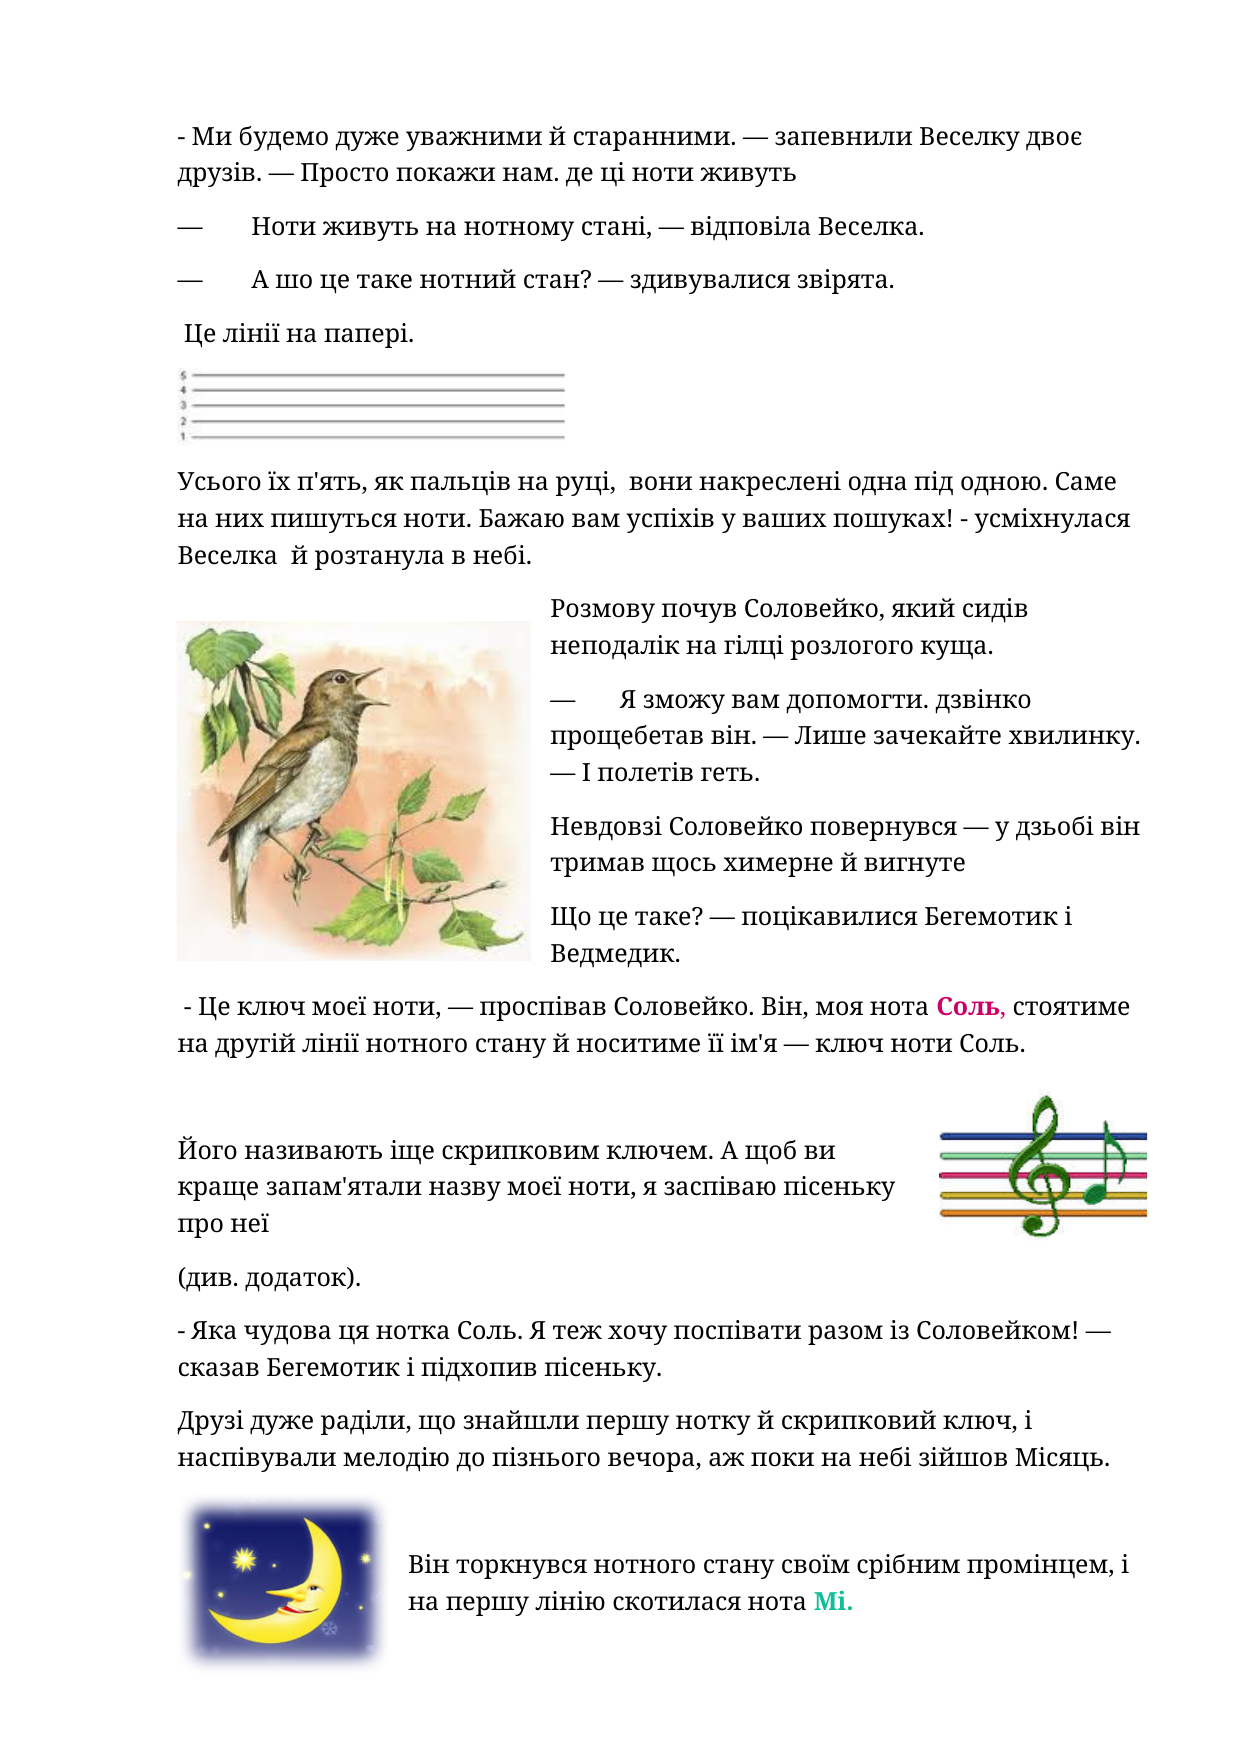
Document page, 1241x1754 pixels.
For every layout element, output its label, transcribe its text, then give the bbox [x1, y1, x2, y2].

picture [939, 1079, 1148, 1241]
text Розмову почув Соловейко, який сидів неподалік на гілці розлогого куща. [177, 591, 1152, 662]
picture [176, 621, 532, 961]
picture [203, 1522, 364, 1647]
text Друзі дуже раділи, що знайшли першу нотку й скрипковий ключ, і наспівували мелодію до пізнього вечора, аж поки на небі зійшов Місяць. [177, 1403, 1152, 1474]
text — А шо це таке нотний стан? — здивувалися звірята. [177, 262, 1152, 296]
text Його називають іще скрипковим ключем. А щоб ви краще запам'ятали назву моєї ноти, я заспіваю пісеньку про неї [177, 1132, 939, 1240]
picture [177, 368, 565, 446]
text — Я зможу вам допомогти. дзвінко прощебетав він. — Лише зачекайте хвилинку. — І полетів геть. [532, 681, 1152, 789]
text (див. додаток). [177, 1259, 1152, 1293]
text - Це ключ моєї ноти, — проспівав Соловейко. Він, моя нота Соль, стоятиме на другій лінії нотного стану й носитиме її ім'я — ключ ноти Соль. [177, 989, 1152, 1059]
text Це лінії на папері. [177, 315, 1152, 349]
text Що це таке? — поцікавилися Бегемотик і Ведмедик. [177, 898, 1152, 969]
text Невдовзі Соловейко повернувся — у дзьобі він тримав щось химерне й вигнуте [532, 808, 1152, 879]
text - Ми будемо дуже уважними й старанними. — запевнили Веселку двоє друзів. — Просто покажи нам. де ці ноти живуть [177, 118, 1152, 189]
text Усього їх п'ять, як пальців на руці, вони накреслені одна під одною. Саме на них пишуться ноти. Бажаю вам успіхів у ваших пошуках! - усміхнулася Веселка й розтанула в небі. [177, 464, 1152, 572]
text Він торкнувся нотного стану своїм срібним промінцем, і на першу лінію скотилася нота Мі. [385, 1547, 1152, 1617]
text — Ноти живуть на нотному стані, — відповіла Веселка. [177, 208, 1152, 242]
text - Яка чудова ця нотка Соль. Я теж хочу поспівати разом із Соловейком! — сказав Бегемотик і підхопив пісеньку. [177, 1313, 1152, 1383]
